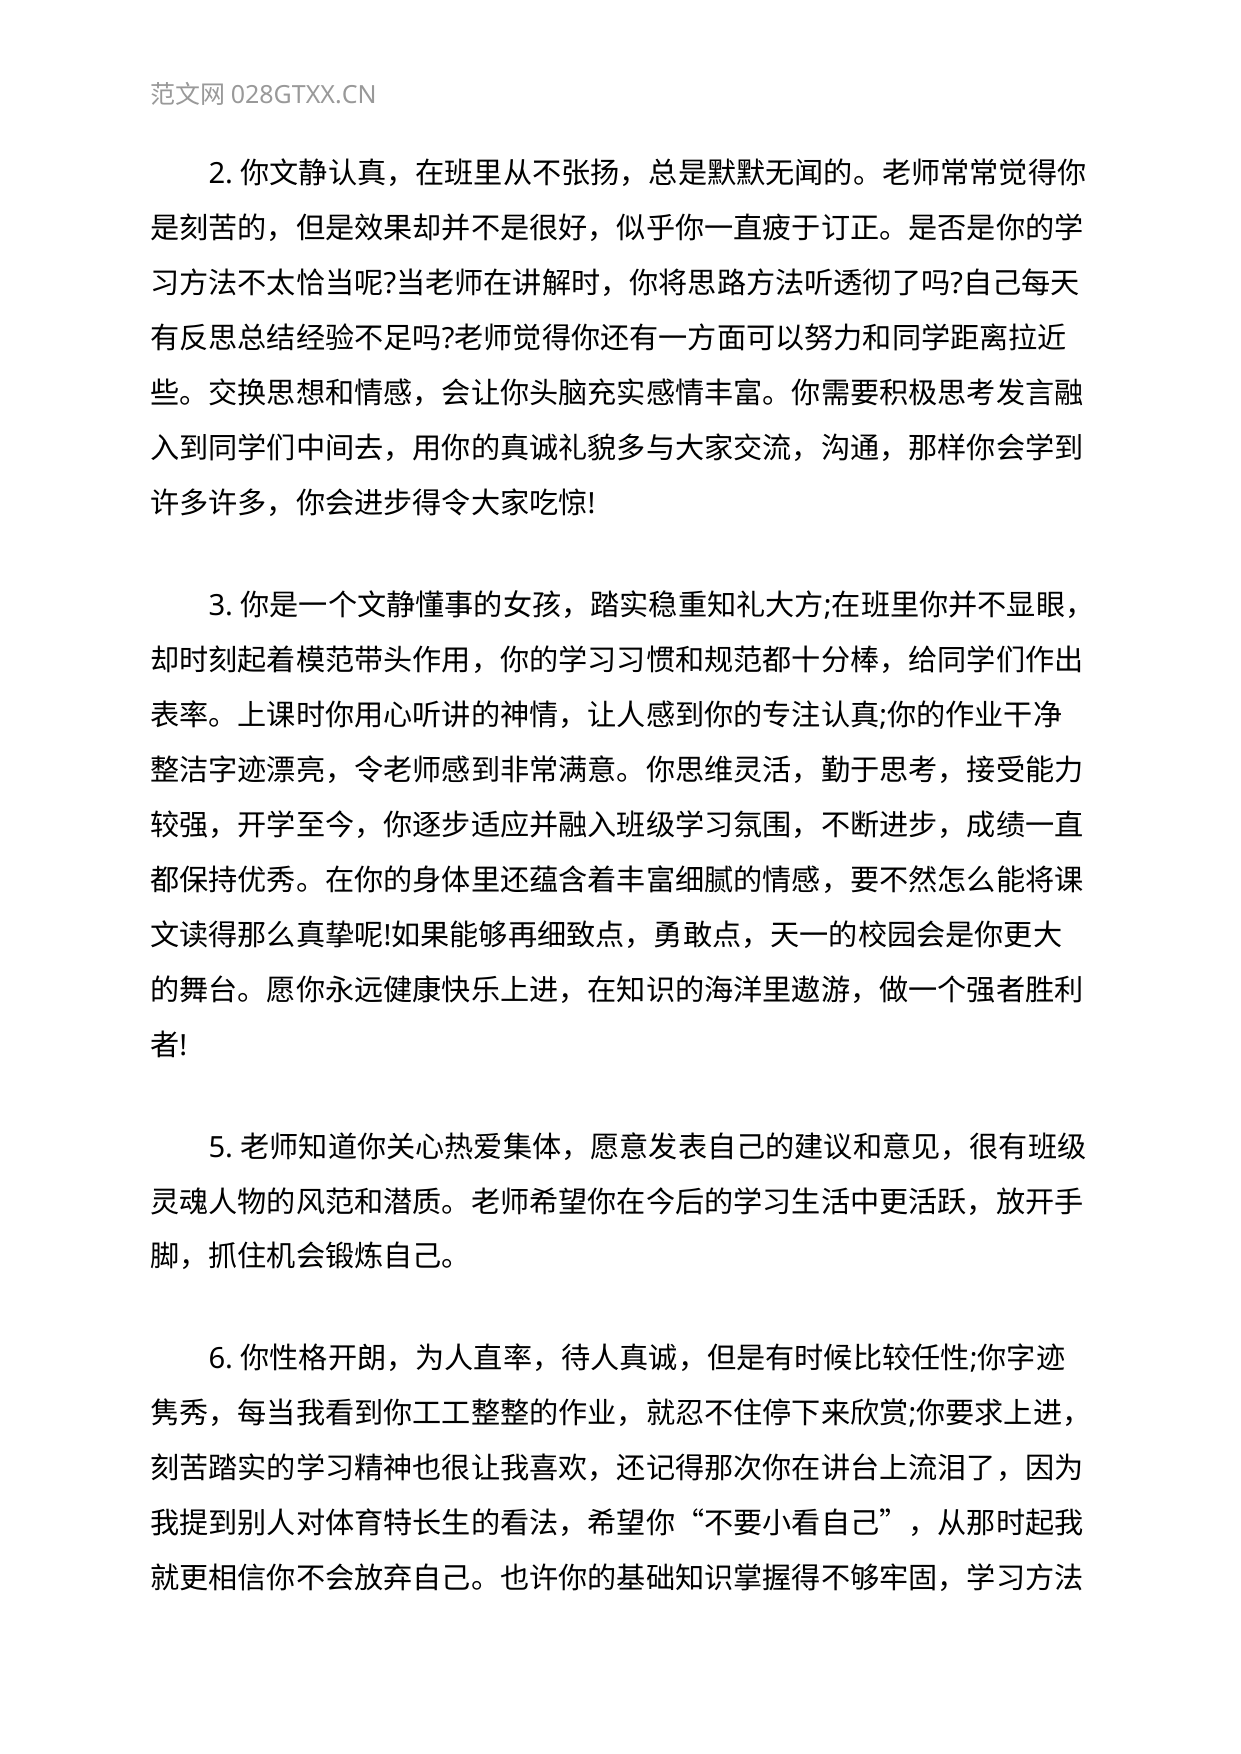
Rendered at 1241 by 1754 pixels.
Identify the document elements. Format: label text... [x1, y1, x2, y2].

text 5. 老师知道你关心热爱集体，愿意发表自己的建议和意见，很有班级灵魂人物的风范和潜质。老师希望你在今后的学习生活中更活跃，放开手脚，抓住机会锻炼自己。 [150, 1123, 1090, 1275]
text 3. 你是一个文静懂事的女孩，踏实稳重知礼大方;在班里你并不显眼，却时刻起着模范带头作用，你的学习习惯和规范都十分棒，给同学们作出表率。上课时你用心听讲的神情，让人感到你的专注认真;你的作业干净整洁字迹漂亮，令老师感到非常满意。你思维灵活，勤于思考，接受能力较强，开学至今，你逐步适应并融入班级学习氛围，不断进步，成绩一直都保持优秀。在你的身体里还蕴含着丰富细腻的情感，要不然怎么能将课文读得那么真挚呢!如果能够再细致点，勇敢点，天一的校园会是你更大的舞台。愿你永远健康快乐上进，在知识的海洋里遨游，做一个强者胜利者! [150, 582, 1090, 1063]
text 2. 你文静认真，在班里从不张扬，总是默默无闻的。老师常常觉得你是刻苦的，但是效果却并不是很好，似乎你一直疲于订正。是否是你的学习方法不太恰当呢?当老师在讲解时，你将思路方法听透彻了吗?自己每天有反思总结经验不足吗?老师觉得你还有一方面可以努力和同学距离拉近些。交换思想和情感，会让你头脑充实感情丰富。你需要积极思考发言融入到同学们中间去，用你的真诚礼貌多与大家交流，沟通，那样你会学到许多许多，你会进步得令大家吃惊! [150, 150, 1090, 522]
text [150, 1335, 1090, 1597]
